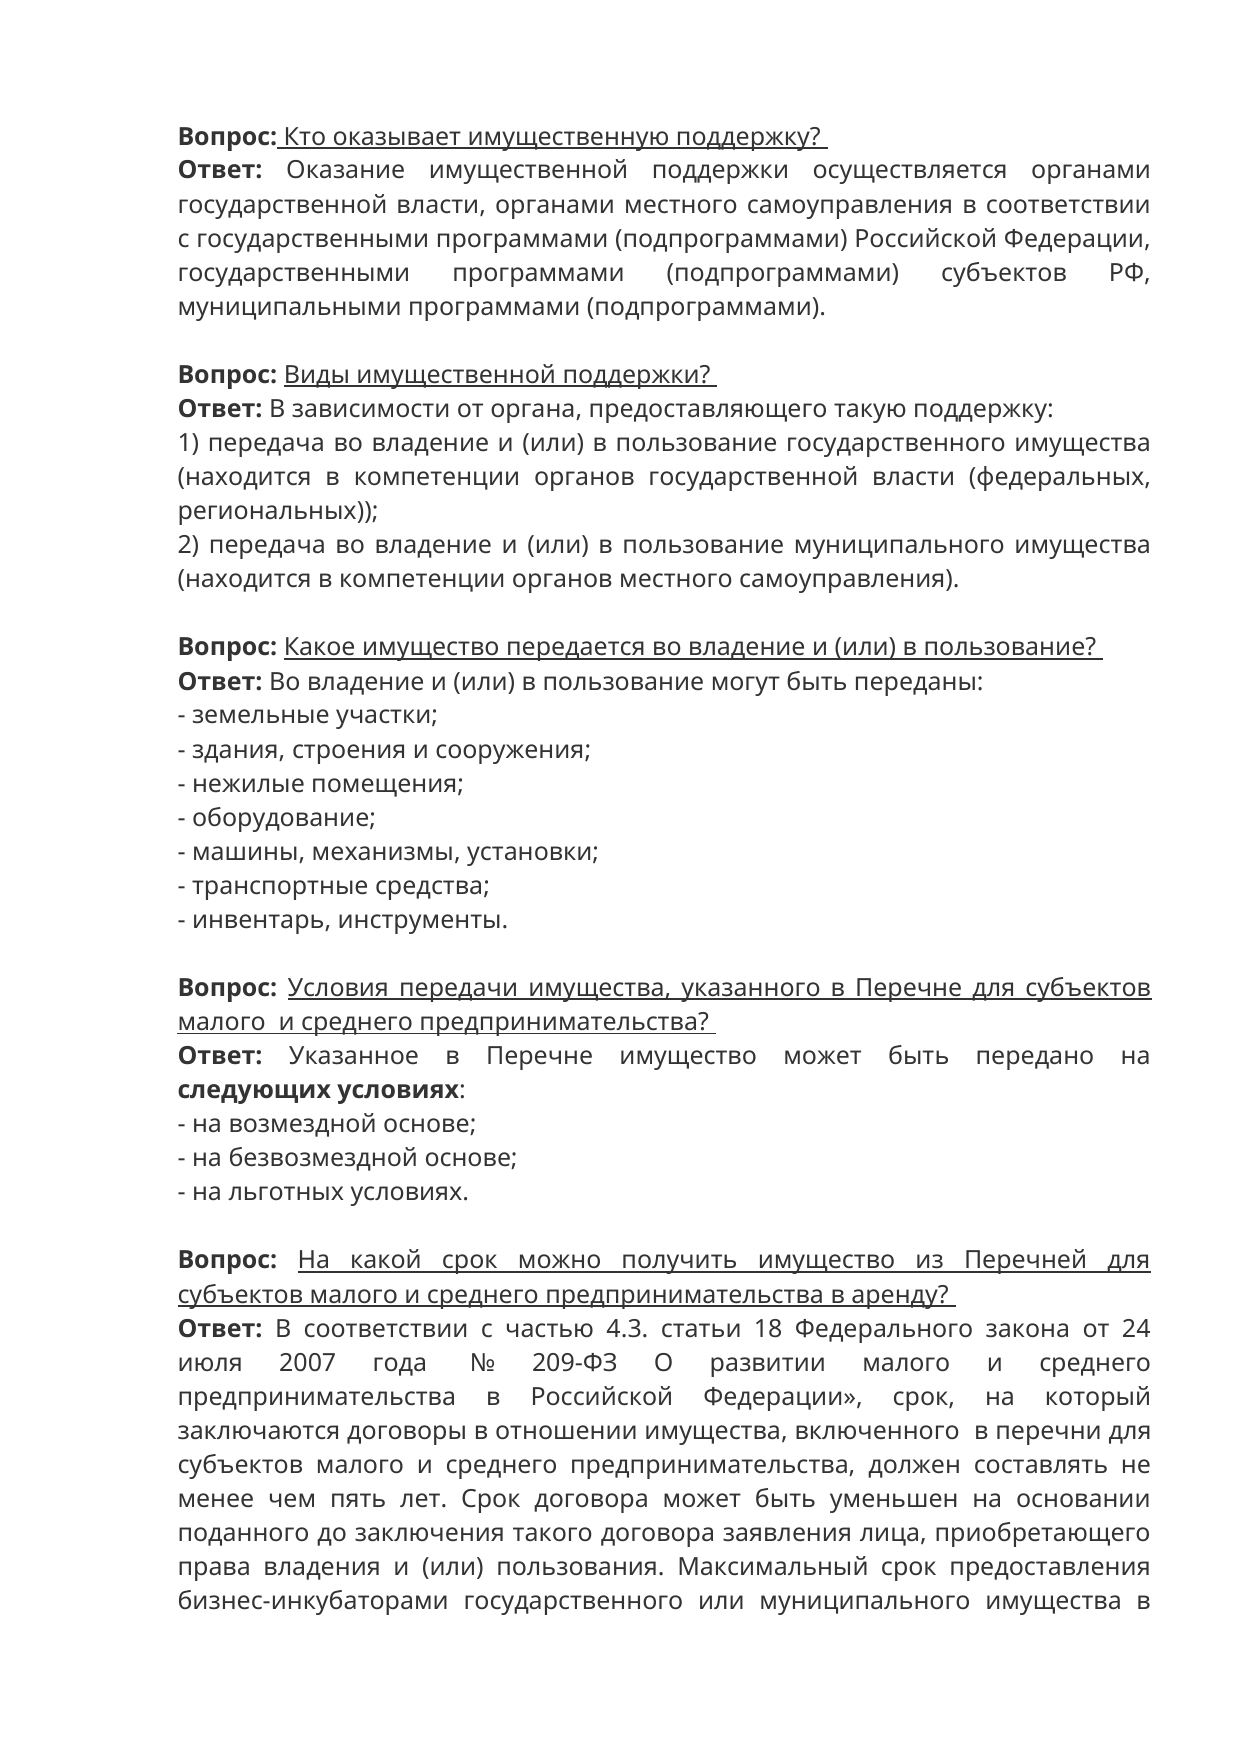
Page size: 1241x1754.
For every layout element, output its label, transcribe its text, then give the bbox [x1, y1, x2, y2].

text - транспортные средства; [177, 867, 1152, 902]
text - машины, механизмы, установки; [177, 833, 1152, 867]
text - на льготных условиях. [177, 1174, 1152, 1208]
text - на возмездной основе; [177, 1106, 1152, 1140]
text - здания, строения и сооружения; [177, 731, 1152, 765]
text 2) передача во владение и (или) в пользование муниципального имущества (находится в компетенции органов местного самоуправления). [177, 527, 1152, 595]
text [177, 1310, 1152, 1617]
text Вопрос: Какое имущество передается во владение и (или) в пользование? [177, 629, 1152, 663]
text - нежилые помещения; [177, 765, 1152, 799]
text Ответ: Указанное в Перечне имущество может быть передано на следующих условиях: [177, 1038, 1152, 1106]
text - на безвозмездной основе; [177, 1140, 1152, 1174]
text Вопрос: На какой срок можно получить имущество из Перечней для субъектов малого и среднего предпринимательства в аренду? [177, 1242, 1152, 1310]
text - инвентарь, инструменты. [177, 902, 1152, 936]
text - земельные участки; [177, 697, 1152, 731]
text Ответ: Во владение и (или) в пользование могут быть переданы: [177, 663, 1152, 697]
text Вопрос: Кто оказывает имущественную поддержку? [177, 118, 1152, 152]
text Вопрос: Условия передачи имущества, указанного в Перечне для субъектов малого и среднего предпринимательства? [177, 970, 1152, 1038]
text Ответ: В зависимости от органа, предоставляющего такую поддержку: [177, 391, 1152, 425]
text Вопрос: Виды имущественной поддержки? [177, 357, 1152, 391]
text - оборудование; [177, 799, 1152, 833]
text 1) передача во владение и (или) в пользование государственного имущества (находится в компетенции органов государственной власти (федеральных, региональных)); [177, 425, 1152, 527]
text Ответ: Оказание имущественной поддержки осуществляется органами государственной власти, органами местного самоуправления в соответствии с государственными программами (подпрограммами) Российской Федерации, государственными программами (подпрограммами) субъектов РФ, муниципальными программами (подпрограммами). [177, 152, 1152, 322]
